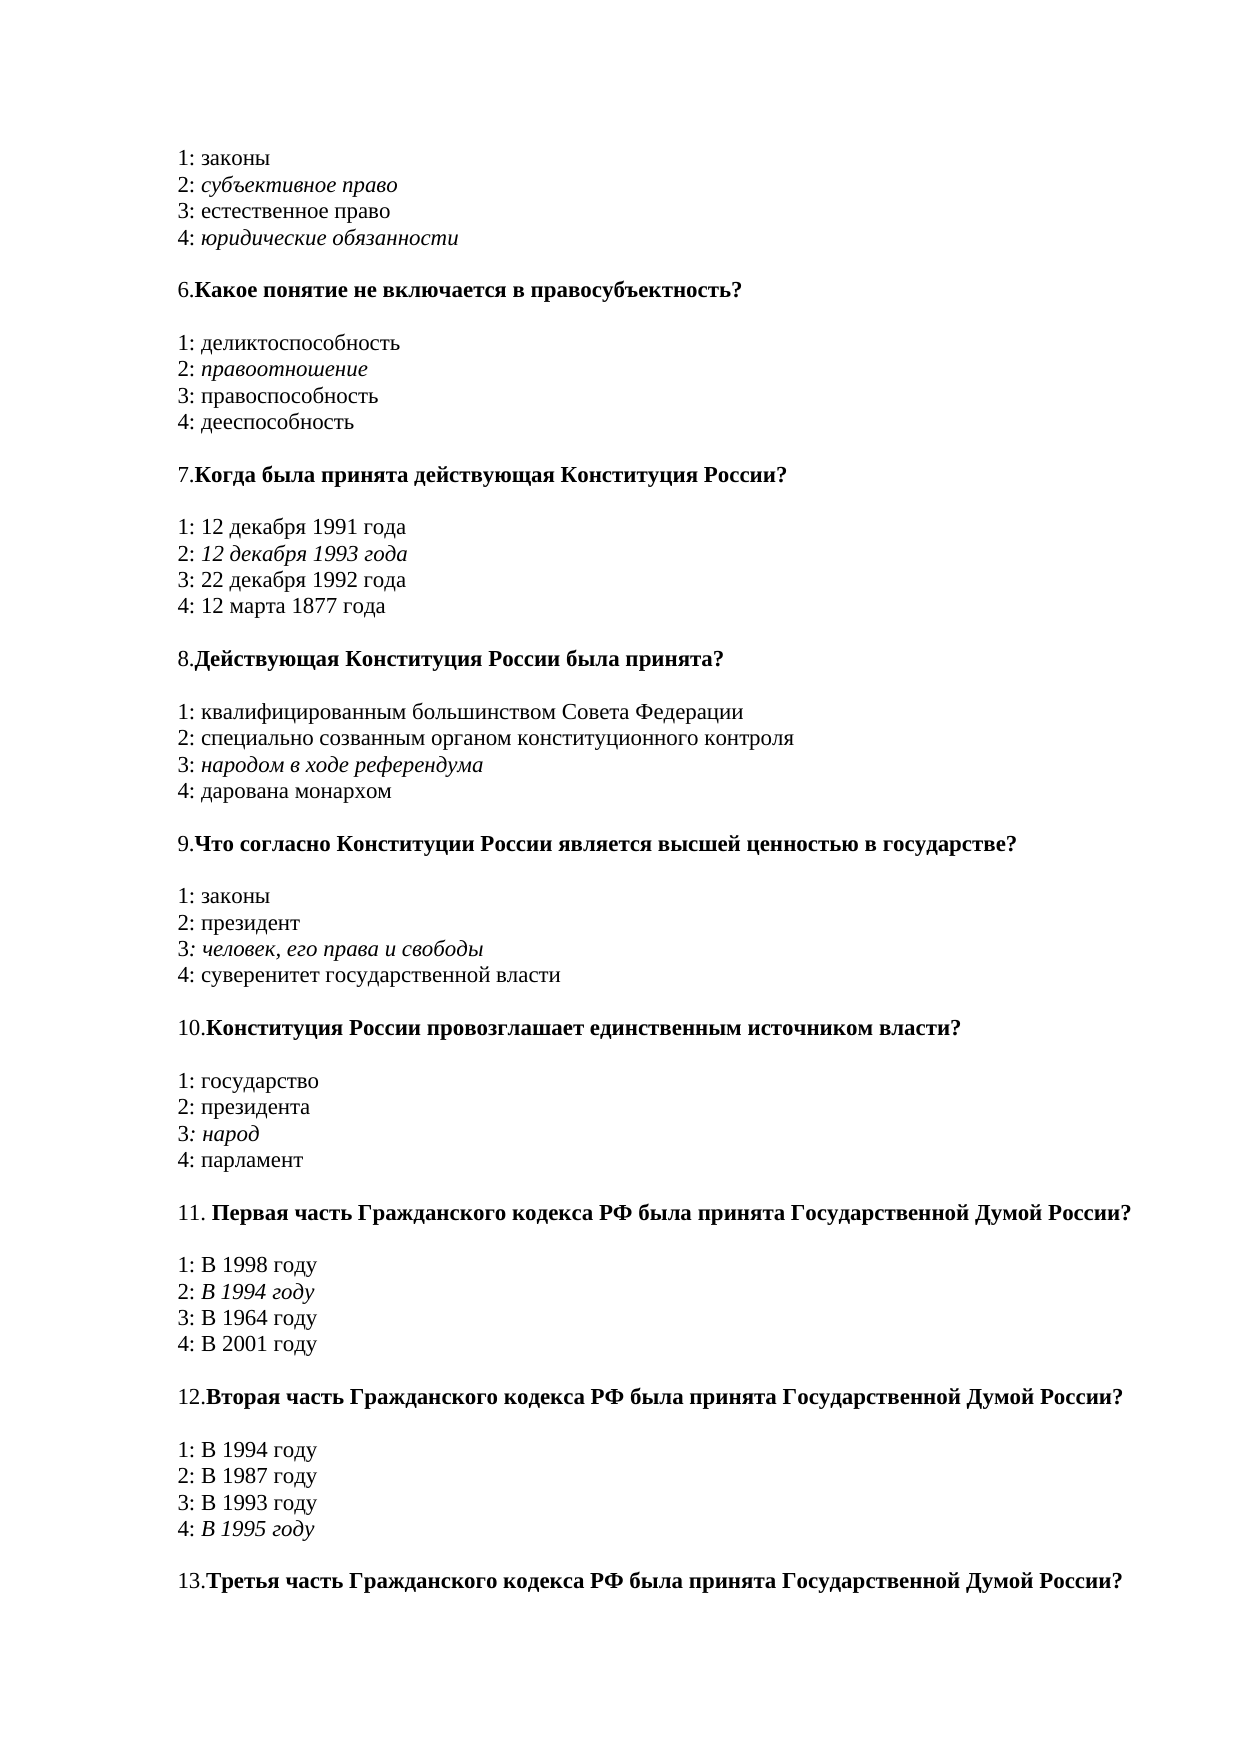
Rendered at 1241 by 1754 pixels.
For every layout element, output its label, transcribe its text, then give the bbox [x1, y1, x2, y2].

text 2: В 1987 году [177, 1462, 1152, 1488]
text 1: законы [177, 882, 1152, 909]
text 12.Вторая часть Гражданского кодекса РФ была принята Государственной Думой России? [177, 1383, 1152, 1409]
text 4: дееспособность [177, 408, 1152, 434]
text 1: В 1994 году [177, 1436, 1152, 1462]
text 3: В 1964 году [177, 1304, 1152, 1330]
text 3: В 1993 году [177, 1488, 1152, 1515]
text 3: народ [177, 1119, 1152, 1146]
text 10.Конституция России провозглашает единственным источником власти? [177, 1014, 1152, 1041]
text 2: субъективное право [177, 171, 1152, 197]
text 3: 22 декабря 1992 года [177, 566, 1152, 592]
text 1: деликтоспособность [177, 329, 1152, 355]
text 6.Какое понятие не включается в правосубъектность? [177, 276, 1152, 303]
text 2: президент [177, 909, 1152, 935]
text 4: В 1995 году [177, 1515, 1152, 1541]
text 4: дарована монархом [177, 777, 1152, 803]
text 2: правоотношение [177, 355, 1152, 382]
text 3: естественное право [177, 197, 1152, 223]
text 2: президента [177, 1093, 1152, 1119]
text 1: В 1998 году [177, 1251, 1152, 1278]
text 3: народом в ходе референдума [177, 751, 1152, 777]
text 4: 12 марта 1877 года [177, 592, 1152, 619]
text 1: 12 декабря 1991 года [177, 513, 1152, 540]
text 9.Что согласно Конституции России является высшей ценностью в государстве? [177, 830, 1152, 856]
text 2: специально созванным органом конституционного контроля [177, 724, 1152, 751]
text 3: правоспособность [177, 382, 1152, 408]
text 1: законы [177, 144, 1152, 171]
text 3: человек, его права и свободы [177, 935, 1152, 961]
text 4: В 2001 году [177, 1330, 1152, 1357]
text 2: В 1994 году [177, 1278, 1152, 1304]
text 8.Действующая Конституция России была принята? [177, 645, 1152, 672]
text 2: 12 декабря 1993 года [177, 540, 1152, 566]
text 4: юридические обязанности [177, 223, 1152, 250]
text 4: суверенитет государственной власти [177, 961, 1152, 988]
text 1: квалифицированным большинством Совета Федерации [177, 698, 1152, 724]
text 11. Первая часть Гражданского кодекса РФ была принята Государственной Думой России? [177, 1199, 1152, 1225]
text 13.Третья часть Гражданского кодекса РФ была принята Государственной Думой России? [177, 1568, 1152, 1594]
text 1: государство [177, 1067, 1152, 1093]
text 7.Когда была принята действующая Конституция России? [177, 461, 1152, 487]
text 4: парламент [177, 1146, 1152, 1172]
